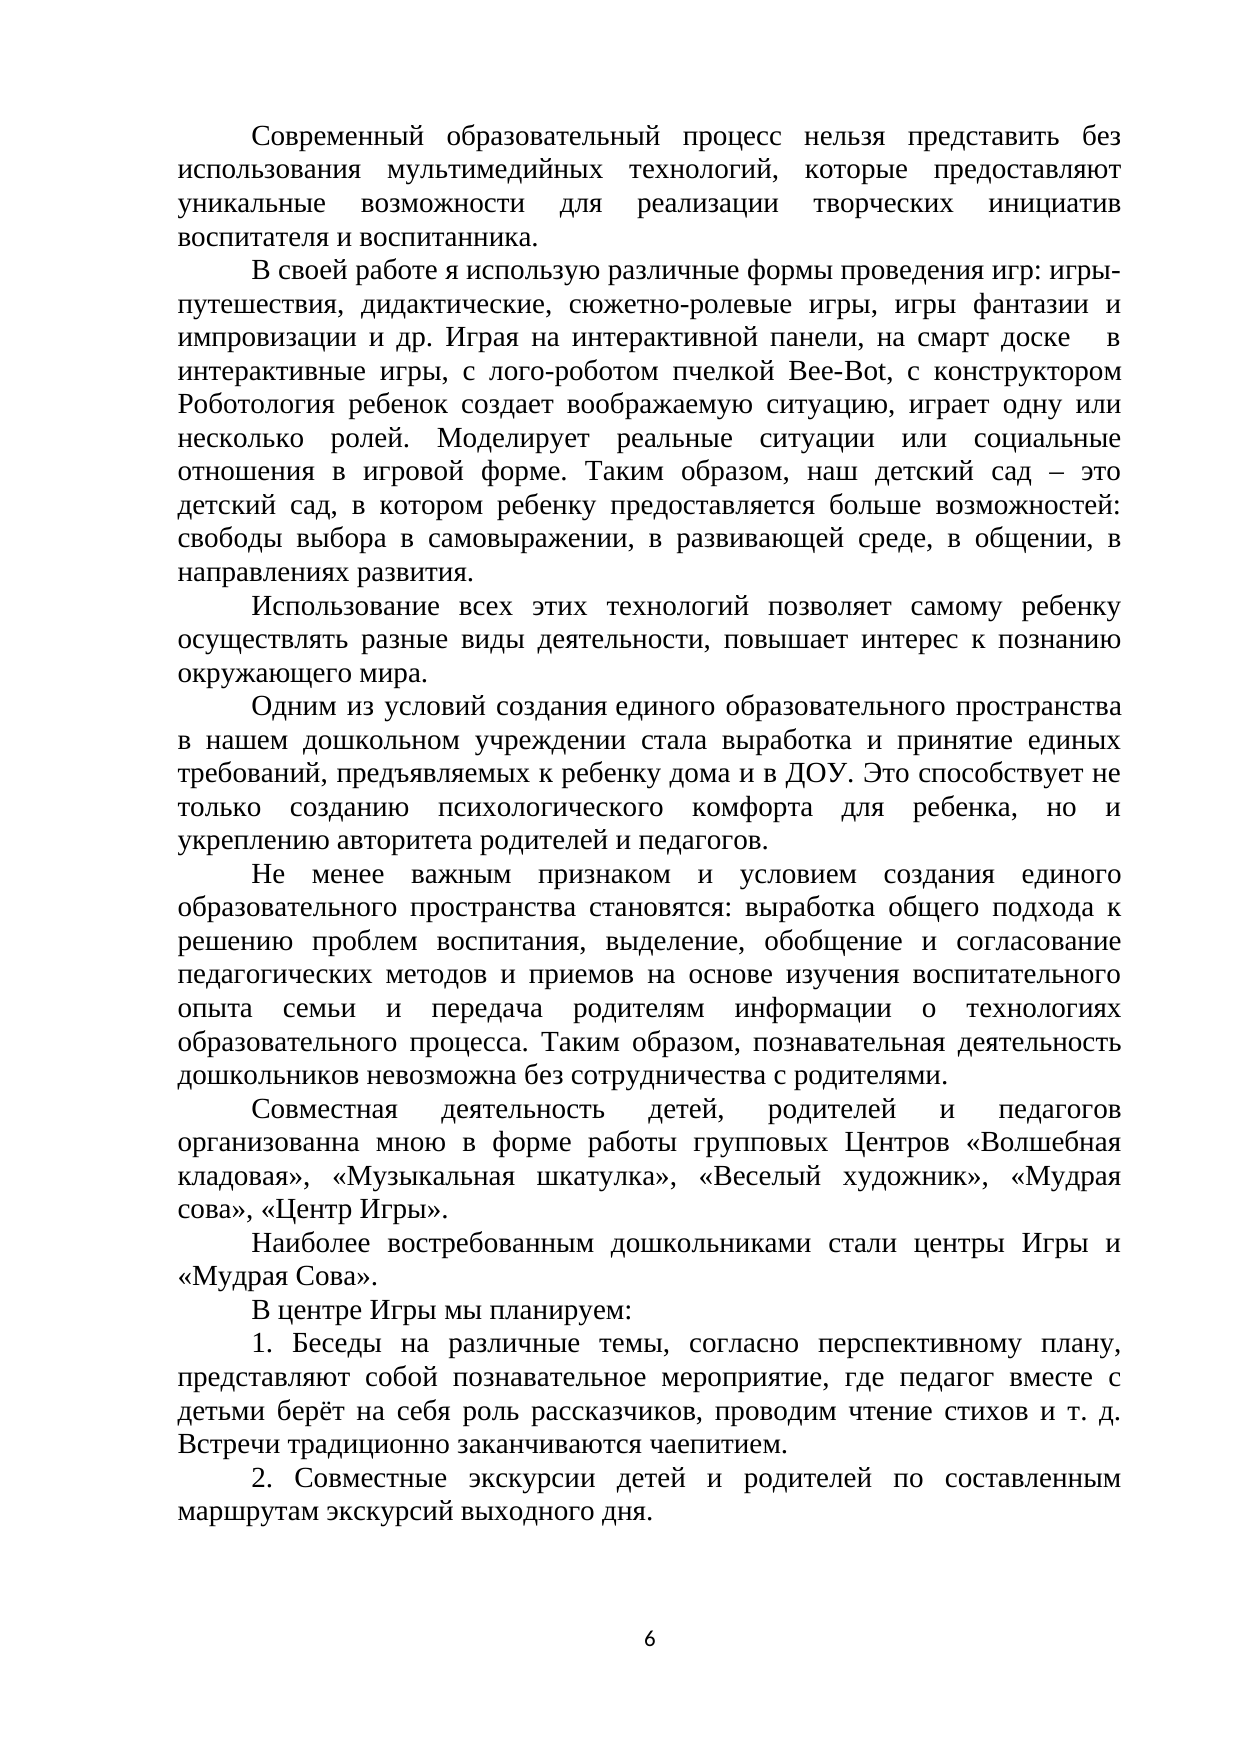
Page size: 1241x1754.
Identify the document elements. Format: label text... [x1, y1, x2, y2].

text 1. Беседы на различные темы, согласно перспективному плану, представляют собой познавательное мероприятие, где педагог вместе с детьми берёт на себя роль рассказчиков, проводим чтение стихов и т. д. Встречи традиционно заканчиваются чаепитием. [177, 1326, 1122, 1460]
text 2. Совместные экскурсии детей и родителей по составленным маршрутам экскурсий выходного дня. [177, 1460, 1122, 1527]
text Современный образовательный процесс нельзя представить без использования мультимедийных технологий, которые предоставляют уникальные возможности для реализации творческих инициатив воспитателя и воспитанника. [177, 118, 1122, 252]
text В центре Игры мы планируем: [177, 1292, 1122, 1326]
text Не менее важным признаком и условием создания единого образовательного пространства становятся: выработка общего подхода к решению проблем воспитания, выделение, обобщение и согласование педагогических методов и приемов на основе изучения воспитательного опыта семьи и передача родителям информации о технологиях образовательного процесса. Таким образом, познавательная деятельность дошкольников невозможна без сотрудничества с родителями. [177, 856, 1122, 1091]
text В своей работе я использую различные формы проведения игр: игры-путешествия, дидактические, сюжетно-ролевые игры, игры фантазии и импровизации и др. Играя на интерактивной панели, на смарт доске в интерактивные игры, с лого-роботом пчелкой Bee-Bot, с конструктором Роботология ребенок создает воображаемую ситуацию, играет одну или несколько ролей. Моделирует реальные ситуации или социальные отношения в игровой форме. Таким образом, наш детский сад – это детский сад, в котором ребенку предоставляется больше возможностей: свободы выбора в самовыражении, в развивающей среде, в общении, в направлениях развития. [177, 252, 1122, 588]
text Одним из условий создания единого образовательного пространства в нашем дошкольном учреждении стала выработка и принятие единых требований, предъявляемых к ребенку дома и в ДОУ. Это способствует не только созданию психологического комфорта для ребенка, но и укреплению авторитета родителей и педагогов. [177, 688, 1122, 856]
text Совместная деятельность детей, родителей и педагогов организованна мною в форме работы групповых Центров «Волшебная кладовая», «Музыкальная шкатулка», «Веселый художник», «Мудрая сова», «Центр Игры». [177, 1091, 1122, 1225]
text Использование всех этих технологий позволяет самому ребенку осуществлять разные виды деятельности, повышает интерес к познанию окружающего мира. [177, 588, 1122, 688]
text Наиболее востребованным дошкольниками стали центры Игры и «Мудрая Сова». [177, 1225, 1122, 1292]
